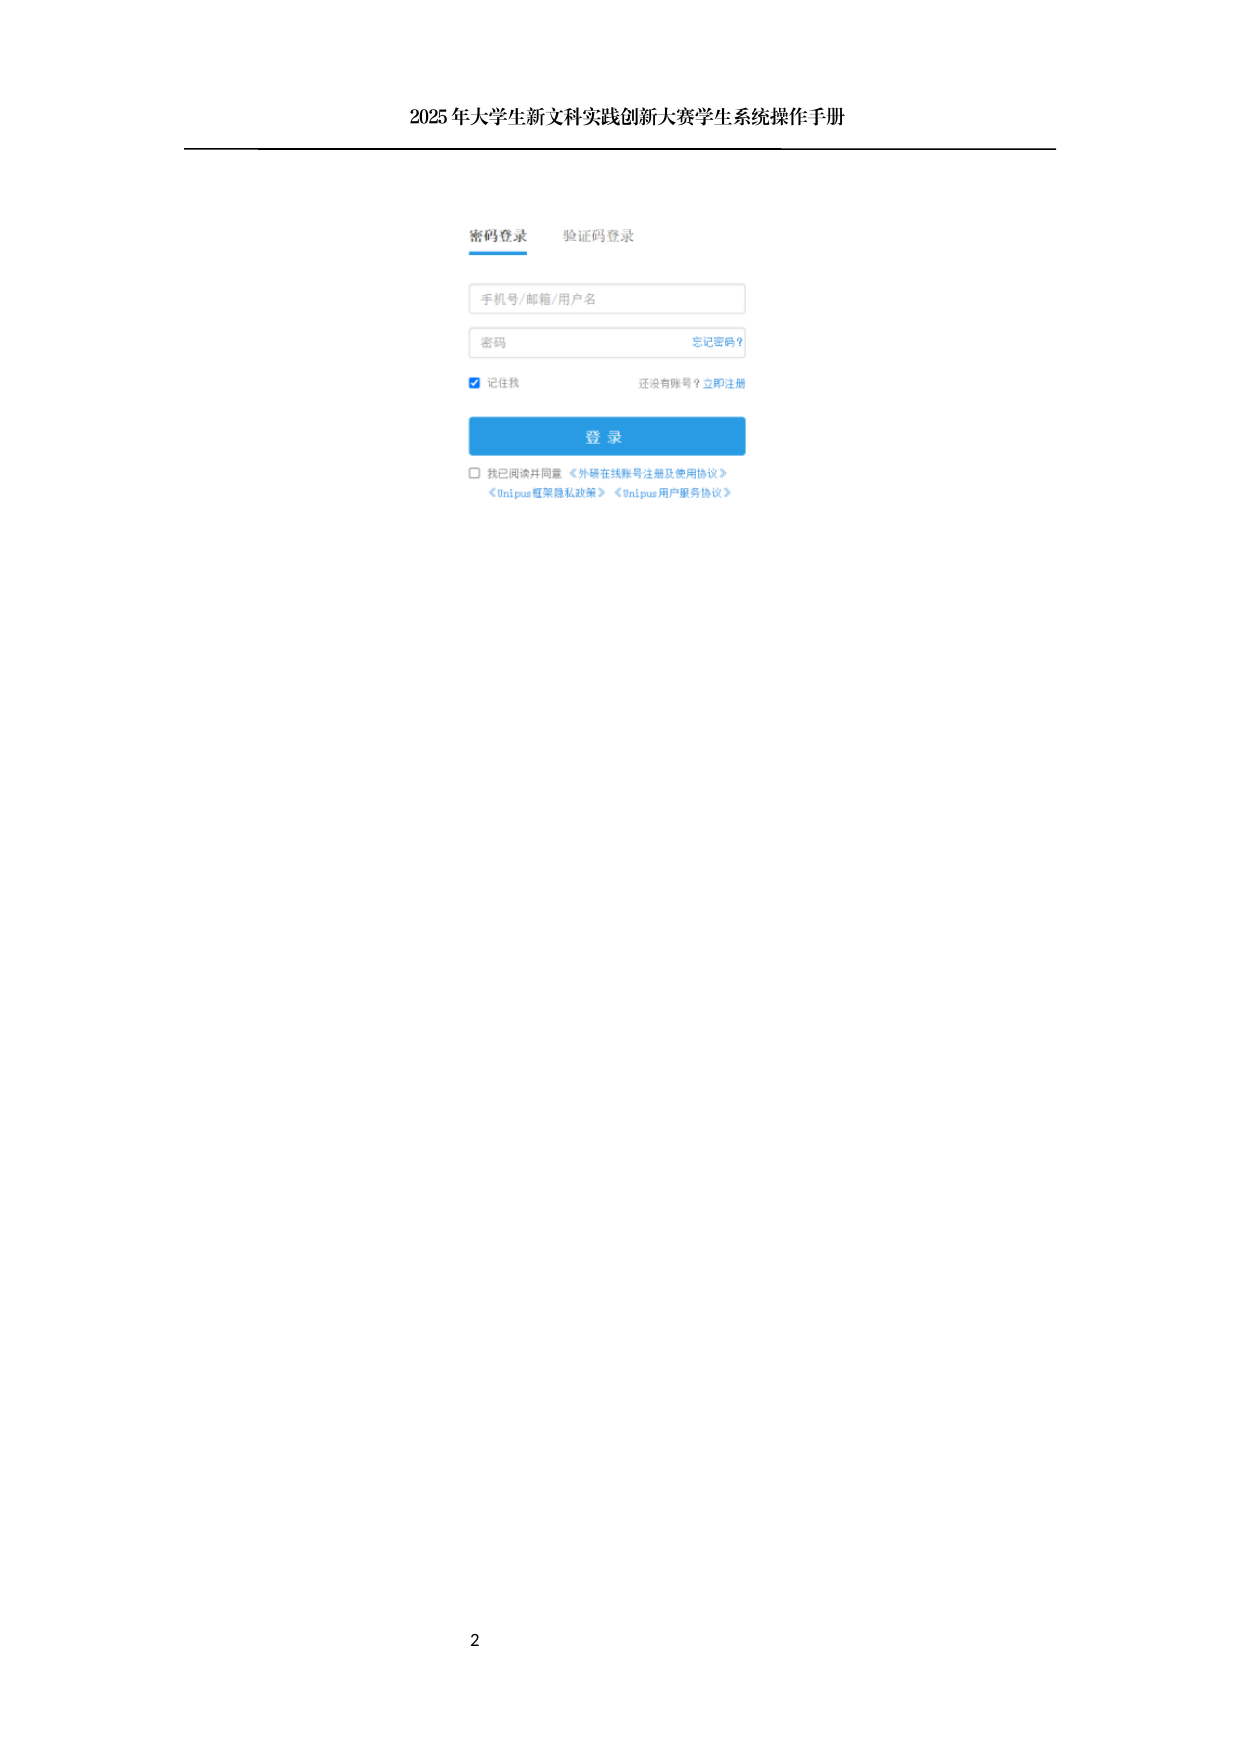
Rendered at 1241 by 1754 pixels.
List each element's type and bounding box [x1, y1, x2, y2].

picture [404, 162, 836, 576]
